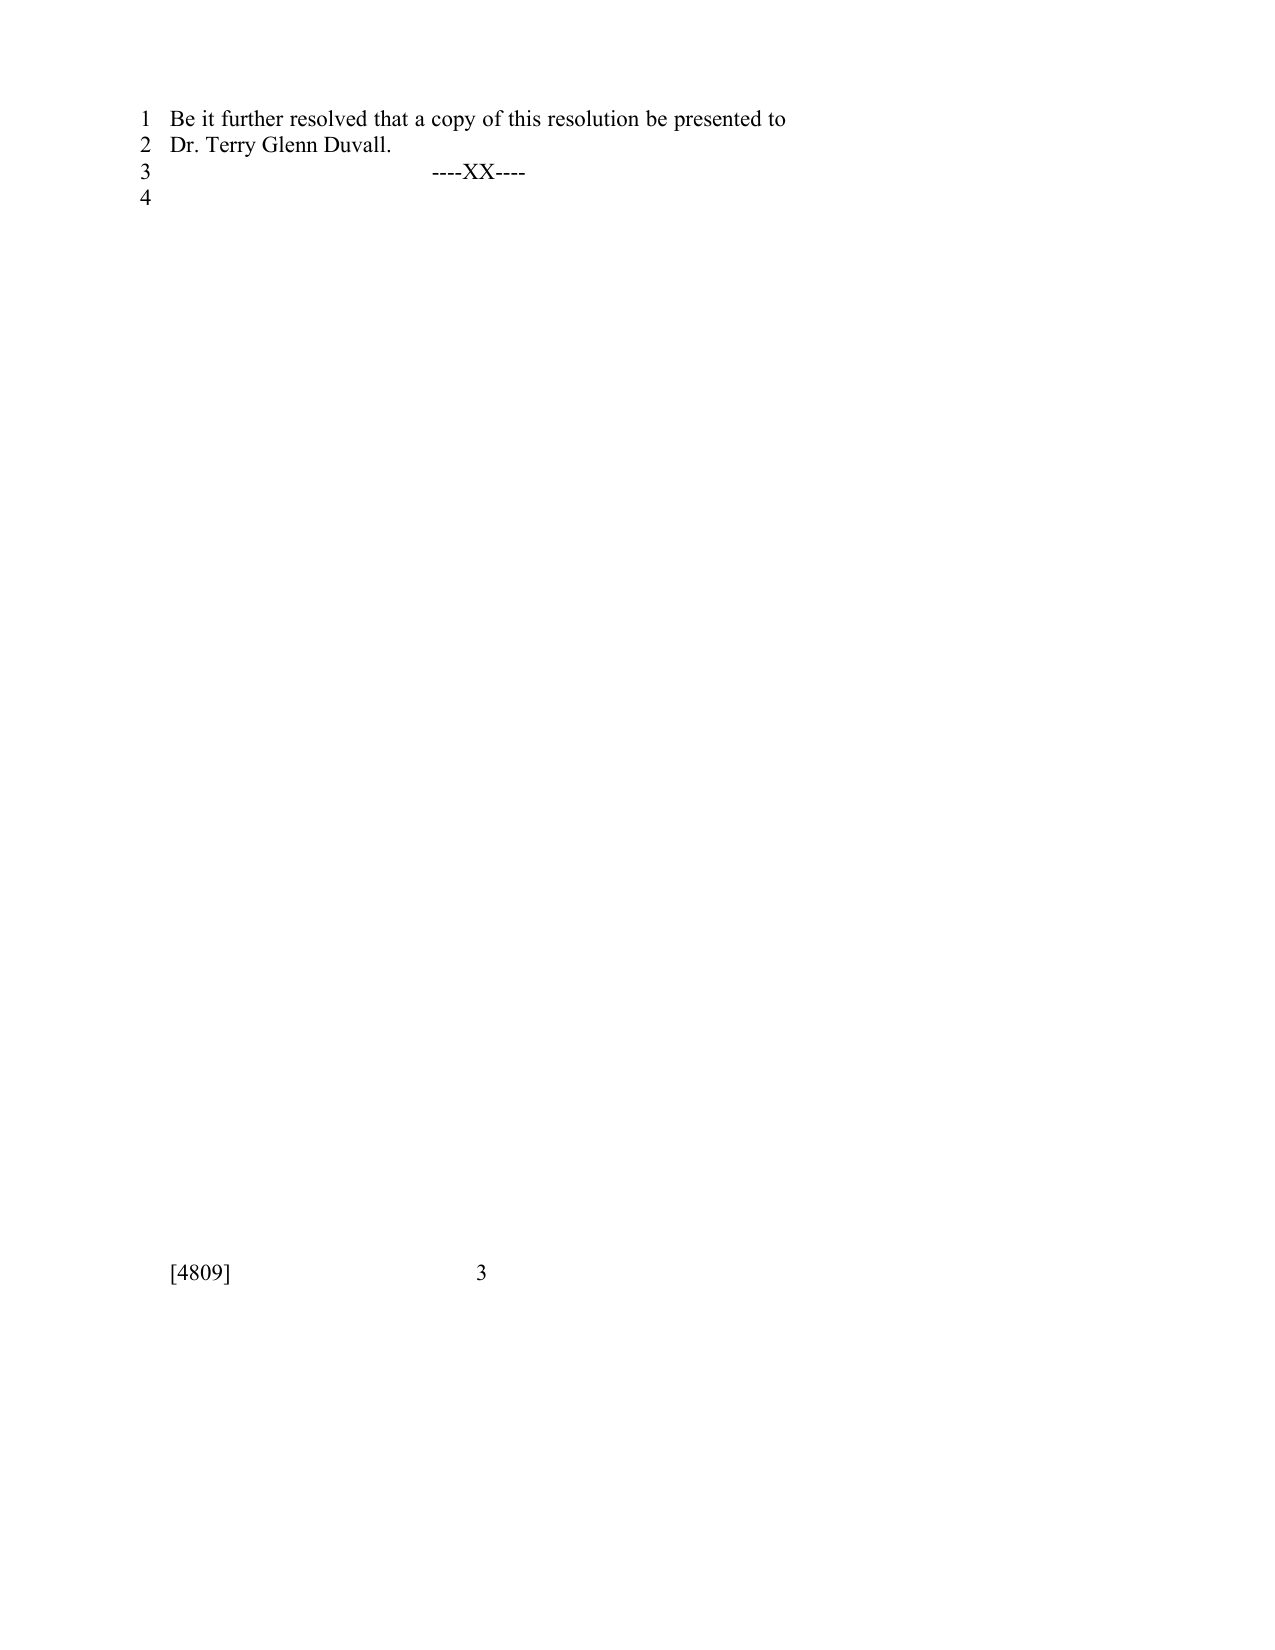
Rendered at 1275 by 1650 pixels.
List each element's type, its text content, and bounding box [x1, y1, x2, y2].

text Be it further resolved that a copy of this resolution be presented to Dr. Terry Glenn Duvall. [169, 105, 787, 158]
text ----XX---- [169, 158, 787, 184]
